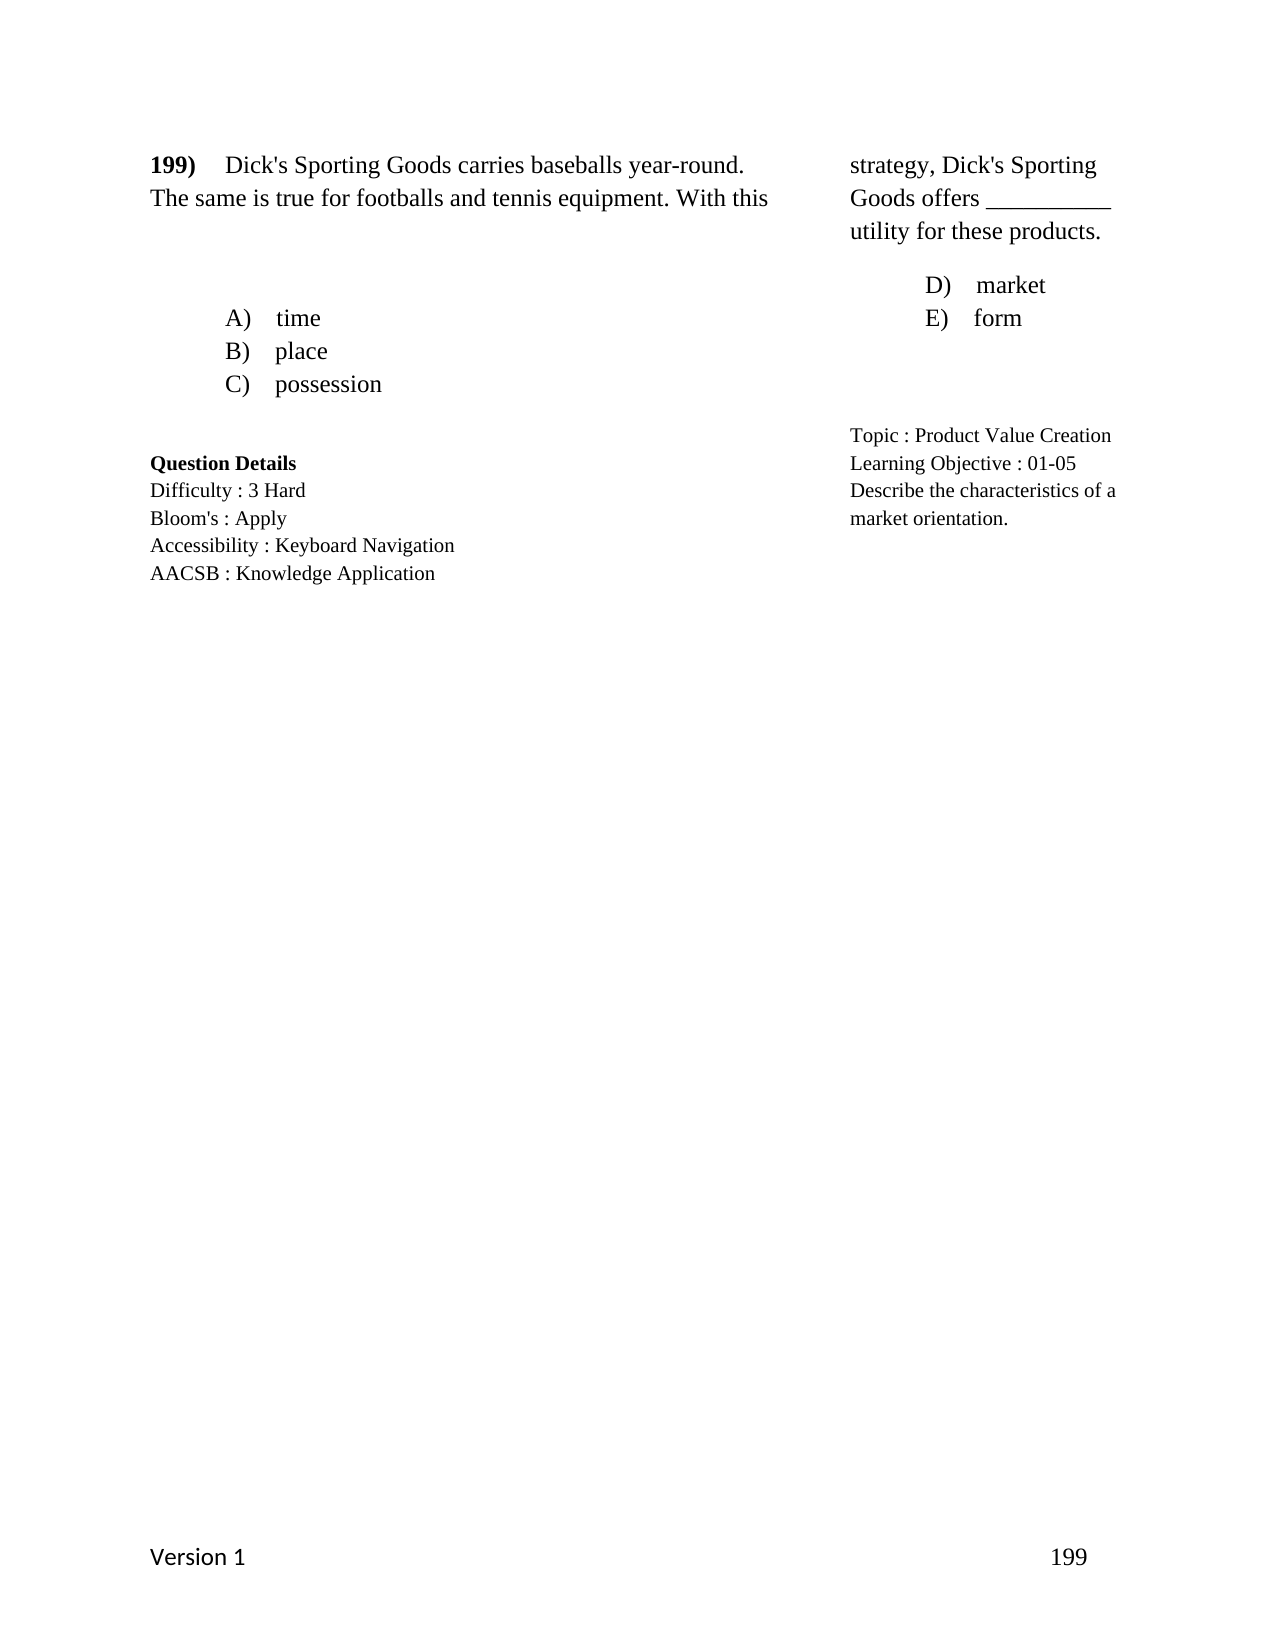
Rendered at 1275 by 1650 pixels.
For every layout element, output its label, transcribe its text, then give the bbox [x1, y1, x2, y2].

text 199) Dick's Sporting Goods carries baseballs year-round. The same is true for footballs and tennis equipment. With this strategy, Dick's Sporting Goods offers __________ utility for these products. [850, 150, 1125, 245]
text Question Details Difficulty : 3 Hard Bloom's : Apply Accessibility : Keyboard Navigation AACSB : Knowledge Application Topic : Product Value Creation Learning Objective : 01-05 Describe the characteristics of a market orientation. [150, 423, 775, 585]
text A) time B) place C) possession D) market E) form [850, 270, 1125, 365]
text A) time B) place C) possession D) market E) form [150, 270, 775, 398]
text 199) Dick's Sporting Goods carries baseballs year-round. The same is true for footballs and tennis equipment. With this strategy, Dick's Sporting Goods offers __________ utility for these products. [150, 150, 775, 212]
text Question Details Difficulty : 3 Hard Bloom's : Apply Accessibility : Keyboard Navigation AACSB : Knowledge Application Topic : Product Value Creation Learning Objective : 01-05 Describe the characteristics of a market orientation. [850, 423, 1125, 530]
